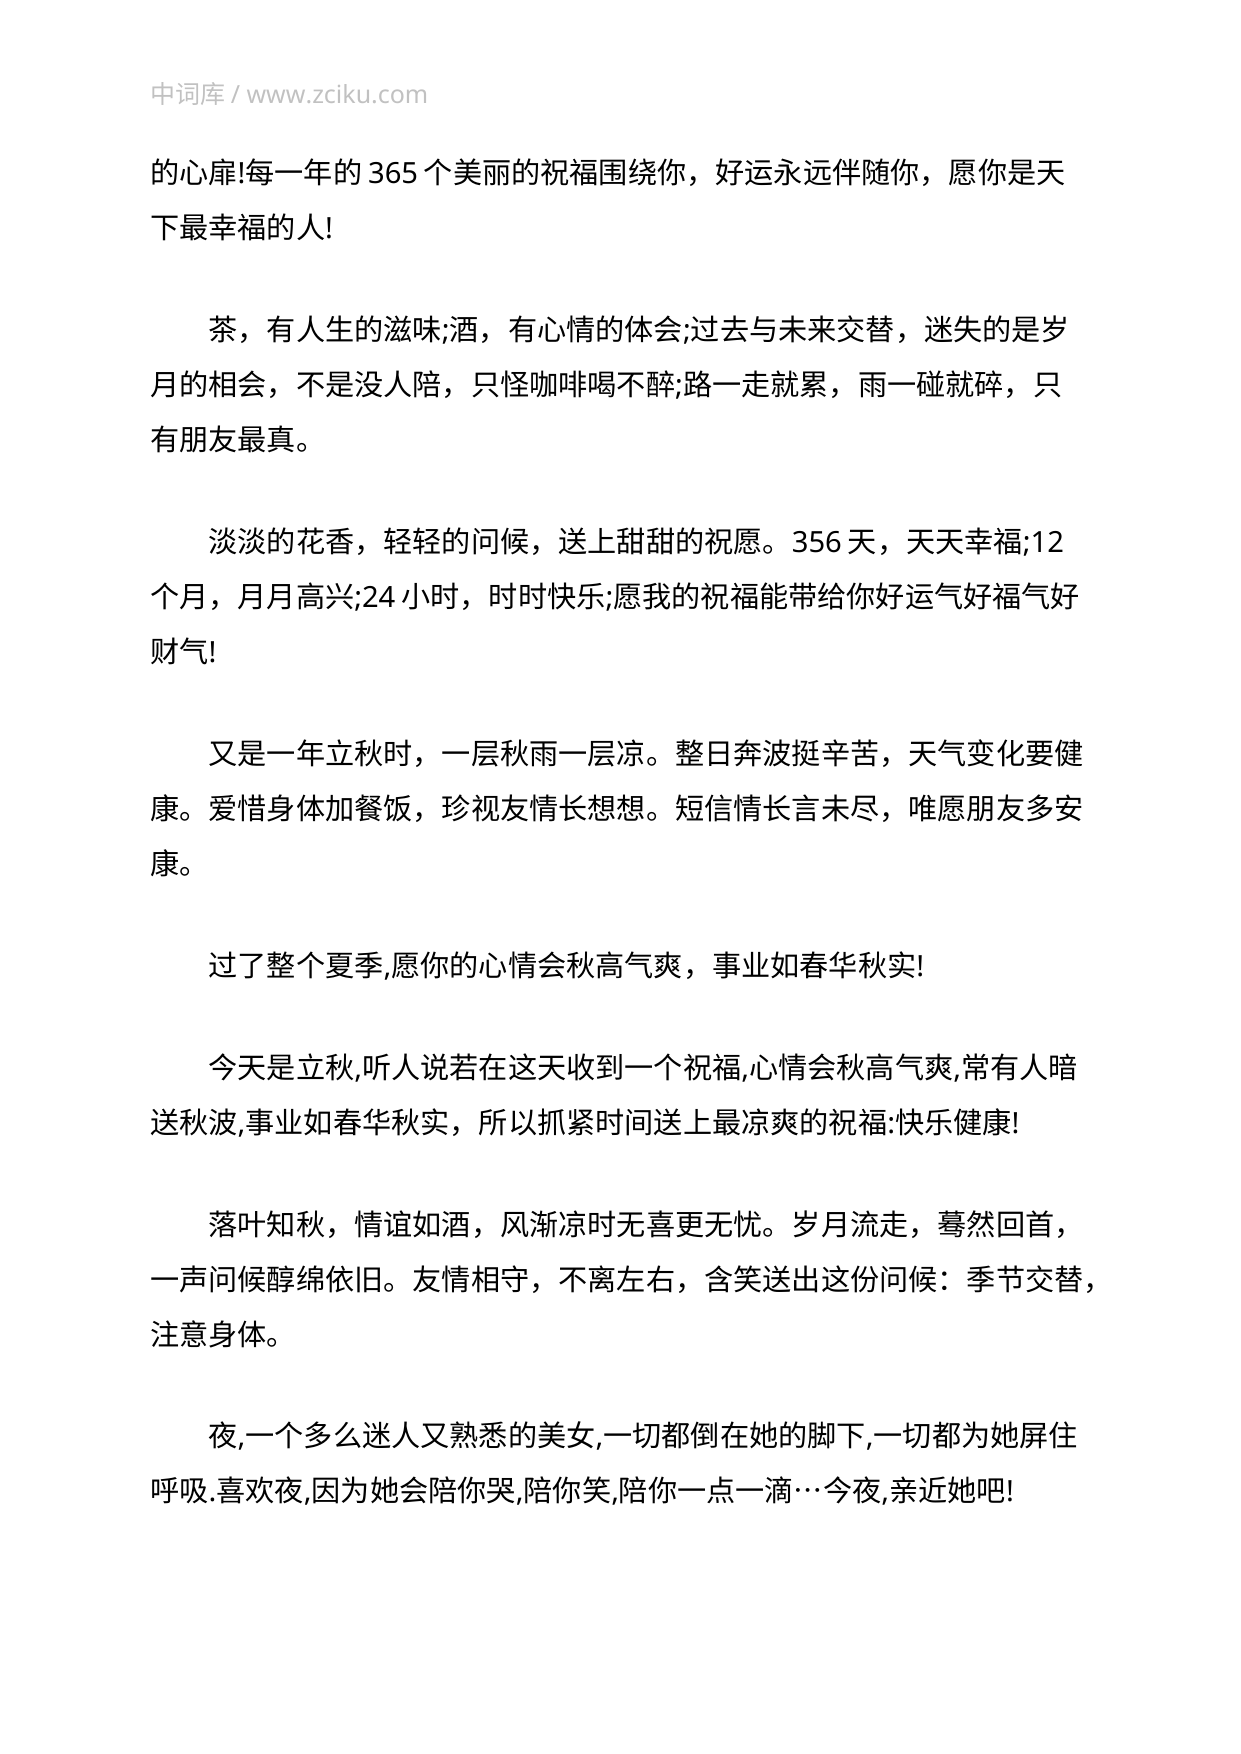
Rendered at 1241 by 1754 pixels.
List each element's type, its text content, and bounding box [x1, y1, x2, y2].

text 夜,一个多么迷人又熟悉的美女,一切都倒在她的脚下,一切都为她屏住呼吸.喜欢夜,因为她会陪你哭,陪你笑,陪你一点一滴…今夜,亲近她吧! [150, 1413, 1090, 1510]
text 又是一年立秋时，一层秋雨一层凉。整日奔波挺辛苦，天气变化要健康。爱惜身体加餐饭，珍视友情长想想。短信情长言未尽，唯愿朋友多安康。 [150, 731, 1090, 883]
text 今天是立秋,听人说若在这天收到一个祝福,心情会秋高气爽,常有人暗送秋波,事业如春华秋实，所以抓紧时间送上最凉爽的祝福:快乐健康! [150, 1044, 1090, 1142]
text 茶，有人生的滋味;酒，有心情的体会;过去与未来交替，迷失的是岁月的相会，不是没人陪，只怪咖啡喝不醉;路一走就累，雨一碰就碎，只有朋友最真。 [150, 307, 1090, 459]
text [150, 150, 1090, 247]
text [150, 1201, 1090, 1353]
text 淡淡的花香，轻轻的问候，送上甜甜的祝愿。356天，天天幸福;12个月，月月高兴;24小时，时时快乐;愿我的祝福能带给你好运气好福气好财气! [150, 519, 1090, 671]
text 过了整个夏季,愿你的心情会秋高气爽，事业如春华秋实! [150, 942, 1090, 985]
